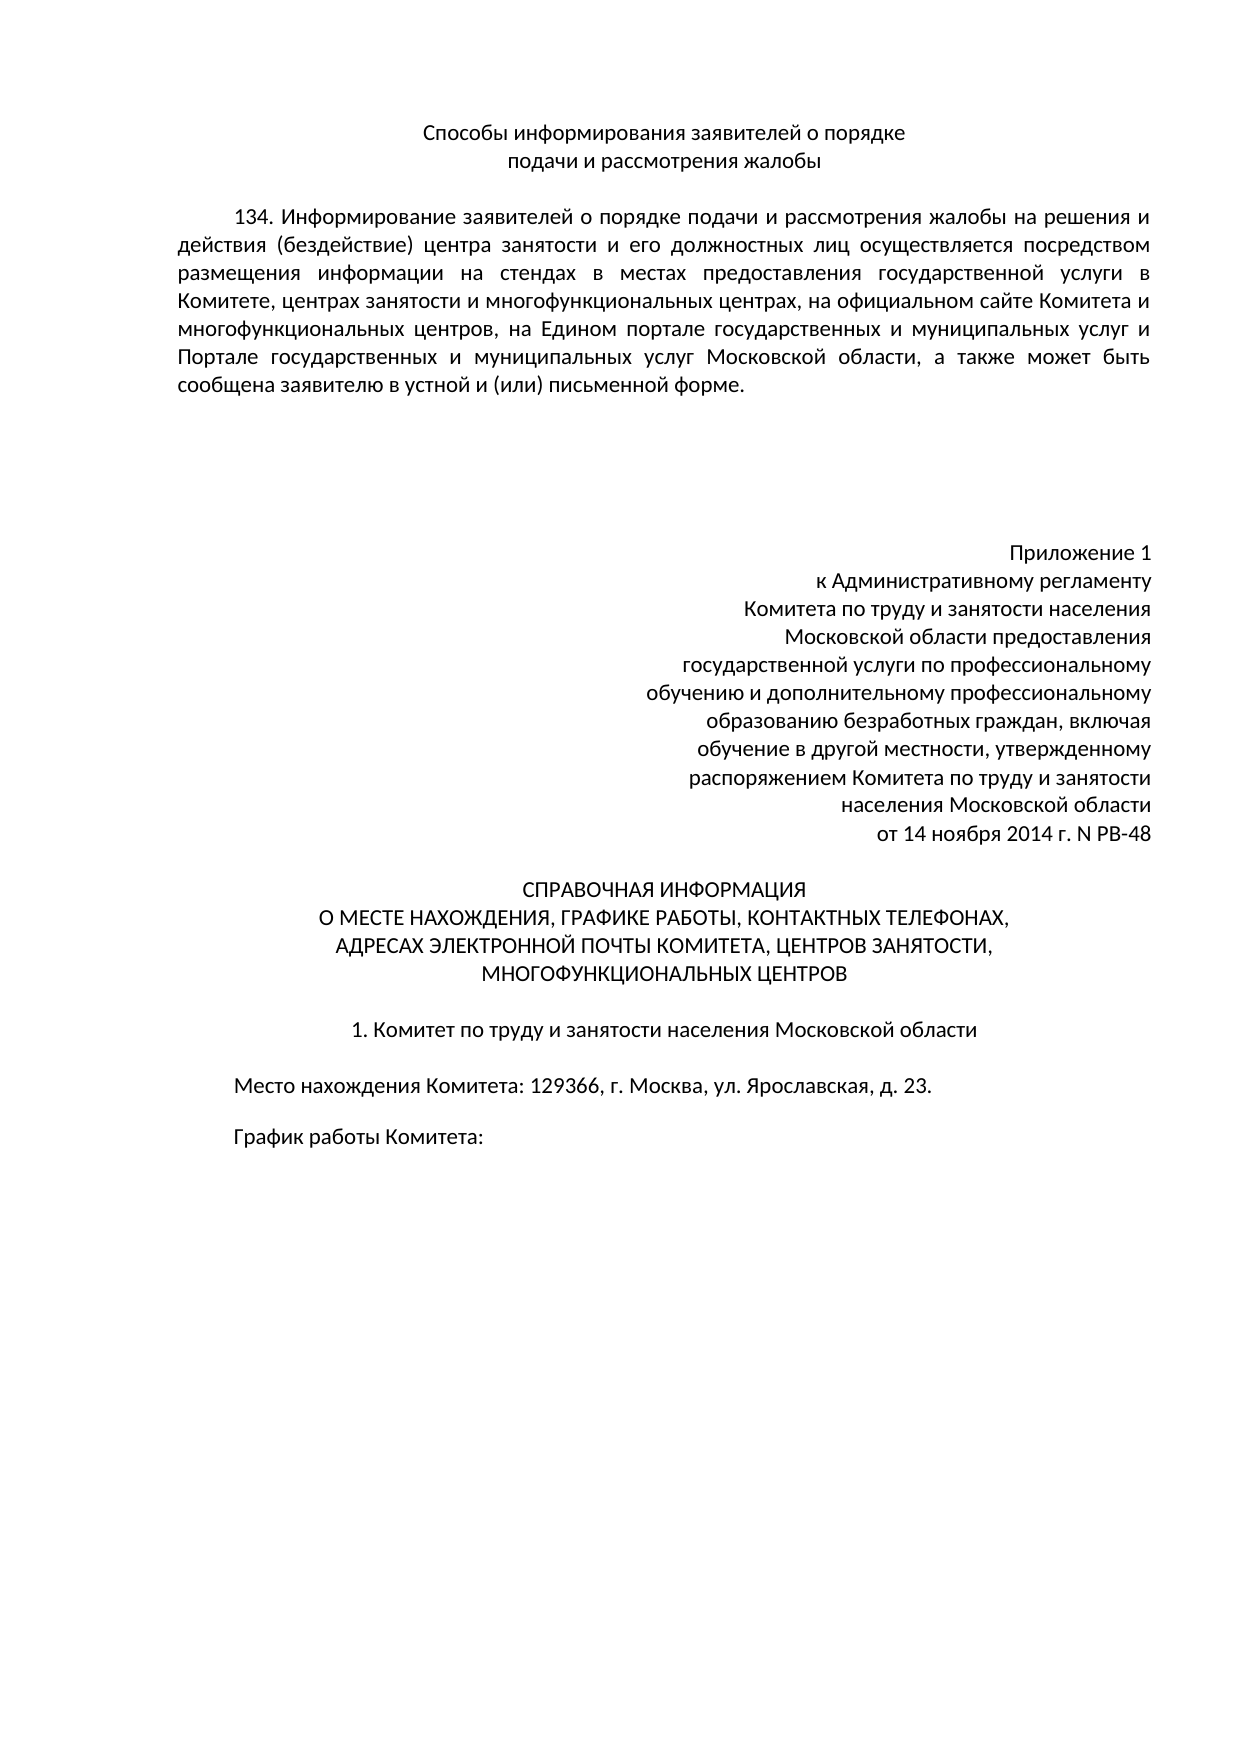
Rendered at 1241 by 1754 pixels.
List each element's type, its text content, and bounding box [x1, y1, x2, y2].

text государственной услуги по профессиональному [177, 651, 1152, 678]
text населения Московской области [177, 791, 1152, 819]
text Комитета по труду и занятости населения [177, 594, 1152, 622]
text Приложение 1 [177, 538, 1152, 566]
text График работы Комитета: [177, 1122, 1152, 1150]
text Способы информирования заявителей о порядке [177, 118, 1152, 146]
text 134. Информирование заявителей о порядке подачи и рассмотрения жалобы на решения и действия (бездействие) центра занятости и его должностных лиц осуществляется посредством размещения информации на стендах в местах предоставления государственной услуги в Комитете, центрах занятости и многофункциональных центрах, на официальном сайте Комитета и многофункциональных центров, на Едином портале государственных и муниципальных услуг и Портале государственных и муниципальных услуг Московской области, а также может быть сообщена заявителю в устной и (или) письменной форме. [177, 202, 1152, 398]
text Московской области предоставления [177, 622, 1152, 651]
text обучение в другой местности, утвержденному [177, 734, 1152, 763]
text АДРЕСАХ ЭЛЕКТРОННОЙ ПОЧТЫ КОМИТЕТА, ЦЕНТРОВ ЗАНЯТОСТИ, [177, 931, 1152, 959]
text от 14 ноября 2014 г. N РВ-48 [177, 819, 1152, 847]
text к Административному регламенту [177, 566, 1152, 594]
text распоряжением Комитета по труду и занятости [177, 763, 1152, 791]
text подачи и рассмотрения жалобы [177, 146, 1152, 174]
text образованию безработных граждан, включая [177, 707, 1152, 734]
text О МЕСТЕ НАХОЖДЕНИЯ, ГРАФИКЕ РАБОТЫ, КОНТАКТНЫХ ТЕЛЕФОНАХ, [177, 903, 1152, 931]
text СПРАВОЧНАЯ ИНФОРМАЦИЯ [177, 875, 1152, 903]
text 1. Комитет по труду и занятости населения Московской области [177, 1015, 1152, 1043]
text МНОГОФУНКЦИОНАЛЬНЫХ ЦЕНТРОВ [177, 959, 1152, 987]
text обучению и дополнительному профессиональному [177, 678, 1152, 707]
text Место нахождения Комитета: 129366, г. Москва, ул. Ярославская, д. 23. [177, 1071, 1152, 1099]
